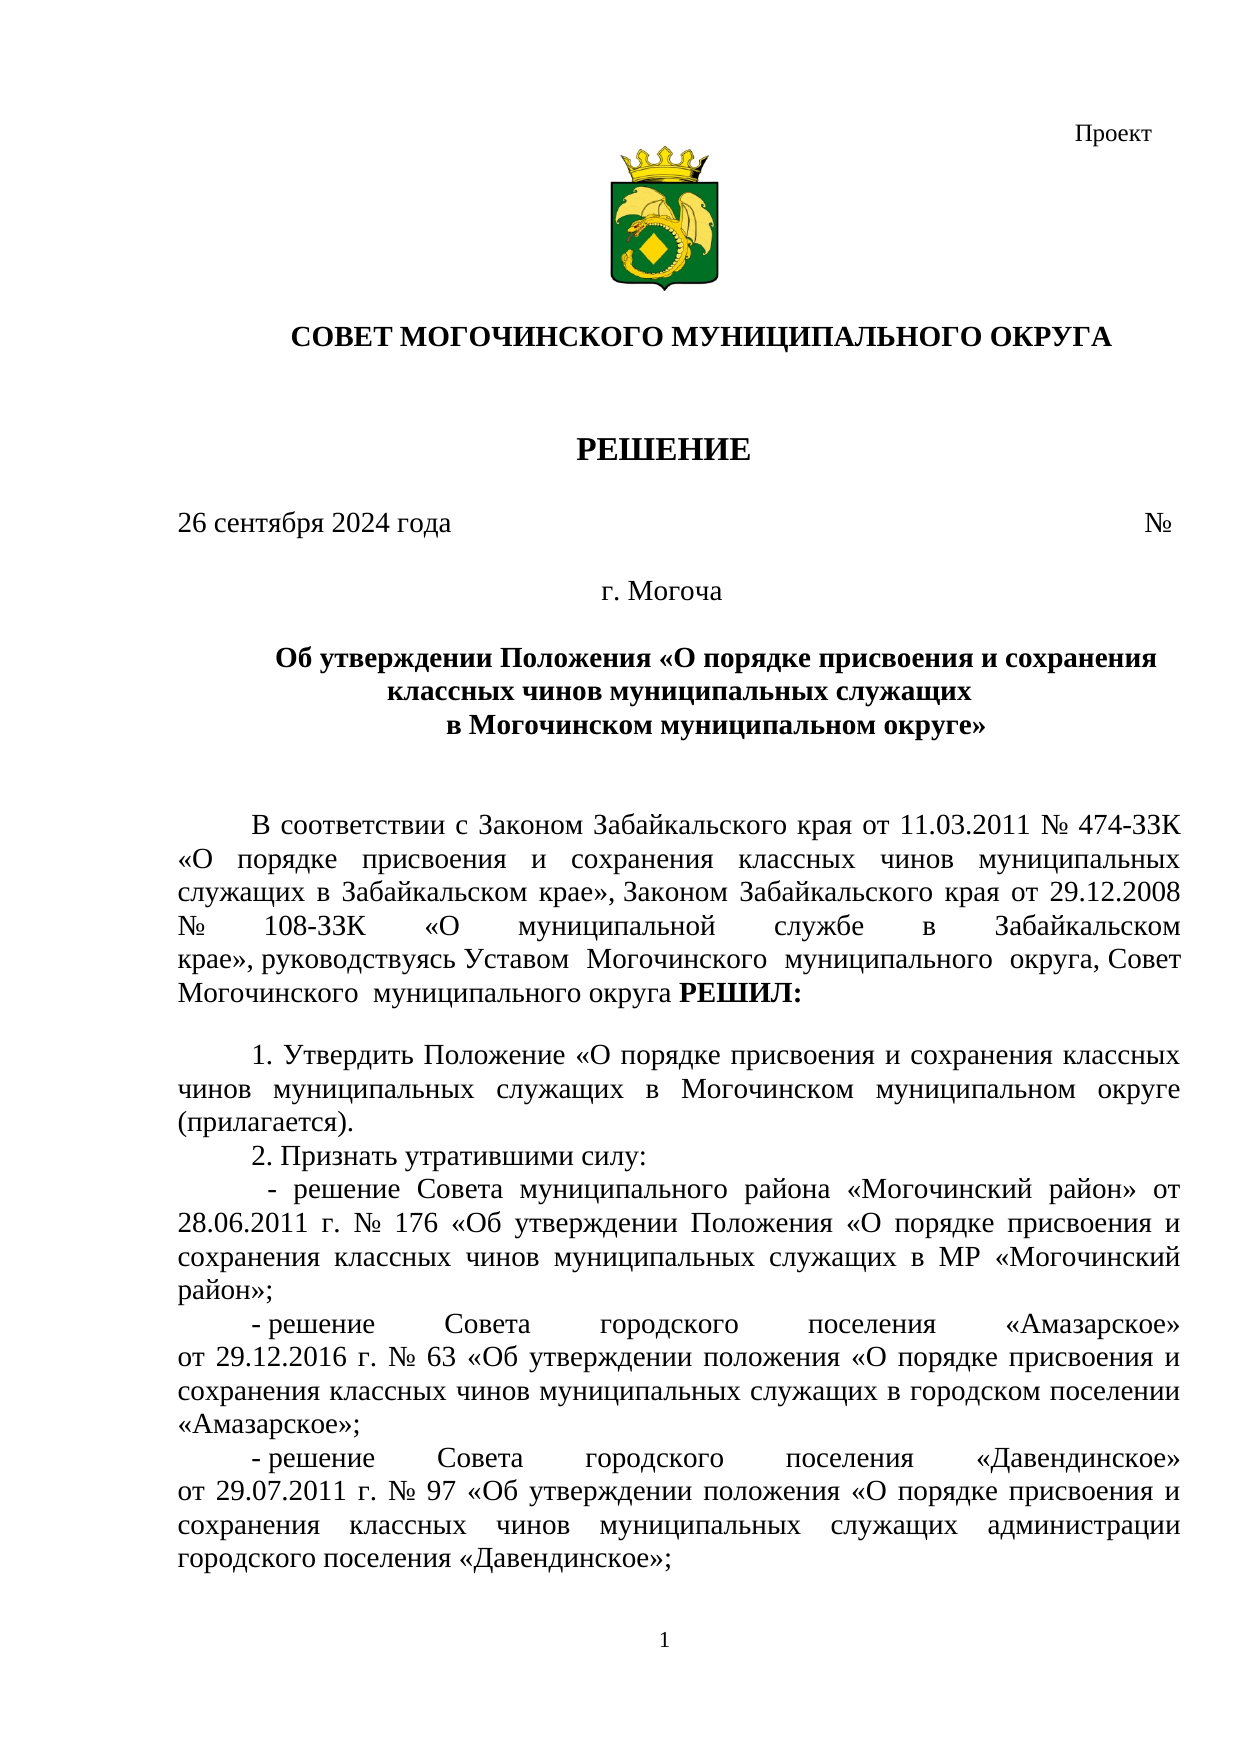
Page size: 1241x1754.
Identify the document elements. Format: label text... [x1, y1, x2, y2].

text г. Могоча [177, 573, 1152, 606]
text В соответствии с Законом Забайкальского края от 11.03.2011 № 474-ЗЗК «О порядке присвоения и сохранения классных чинов муниципальных служащих в Забайкальском крае», Законом Забайкальского края от 29.12.2008 № 108-ЗЗК «О муниципальной службе в Забайкальском крае», руководствуясь Уставом Могочинского муниципального округа, Совет Могочинского муниципального округа РЕШИЛ: [177, 807, 1181, 1009]
picture [610, 146, 719, 291]
text в Могочинском муниципальном округе» [177, 707, 1181, 740]
text РЕШЕНИЕ [177, 429, 1152, 467]
title Проект [177, 118, 1152, 147]
text - решение Совета муниципального района «Могочинский район» от 28.06.2011 г. № 176 «Об утверждении Положения «О порядке присвоения и сохранения классных чинов муниципальных служащих в МР «Могочинский район»; [177, 1172, 1181, 1306]
text 26 сентября 2024 года № [177, 506, 1181, 539]
text Об утверждении Положения «О порядке присвоения и сохранения классных чинов муниципальных служащих [177, 640, 1181, 707]
text - решение Совета городского поселения «Амазарское» от 29.12.2016 г. № 63 «Об утверждении положения «О порядке присвоения и сохранения классных чинов муниципальных служащих в городском поселении «Амазарское»; [177, 1306, 1181, 1440]
text 2. Признать утратившими силу: [177, 1138, 1181, 1172]
text 1. Утвердить Положение «О порядке присвоения и сохранения классных чинов муниципальных служащих в Могочинском муниципальном округе (прилагается). [177, 1037, 1181, 1138]
text - решение Совета городского поселения «Давендинское» от 29.07.2011 г. № 97 «Об утверждении положения «О порядке присвоения и сохранения классных чинов муниципальных служащих администрации городского поселения «Давендинское»; [177, 1440, 1181, 1574]
text СОВЕТ МОГОЧИНСКОГО МУНИЦИПАЛЬНОГО ОКРУГА [177, 319, 1152, 352]
